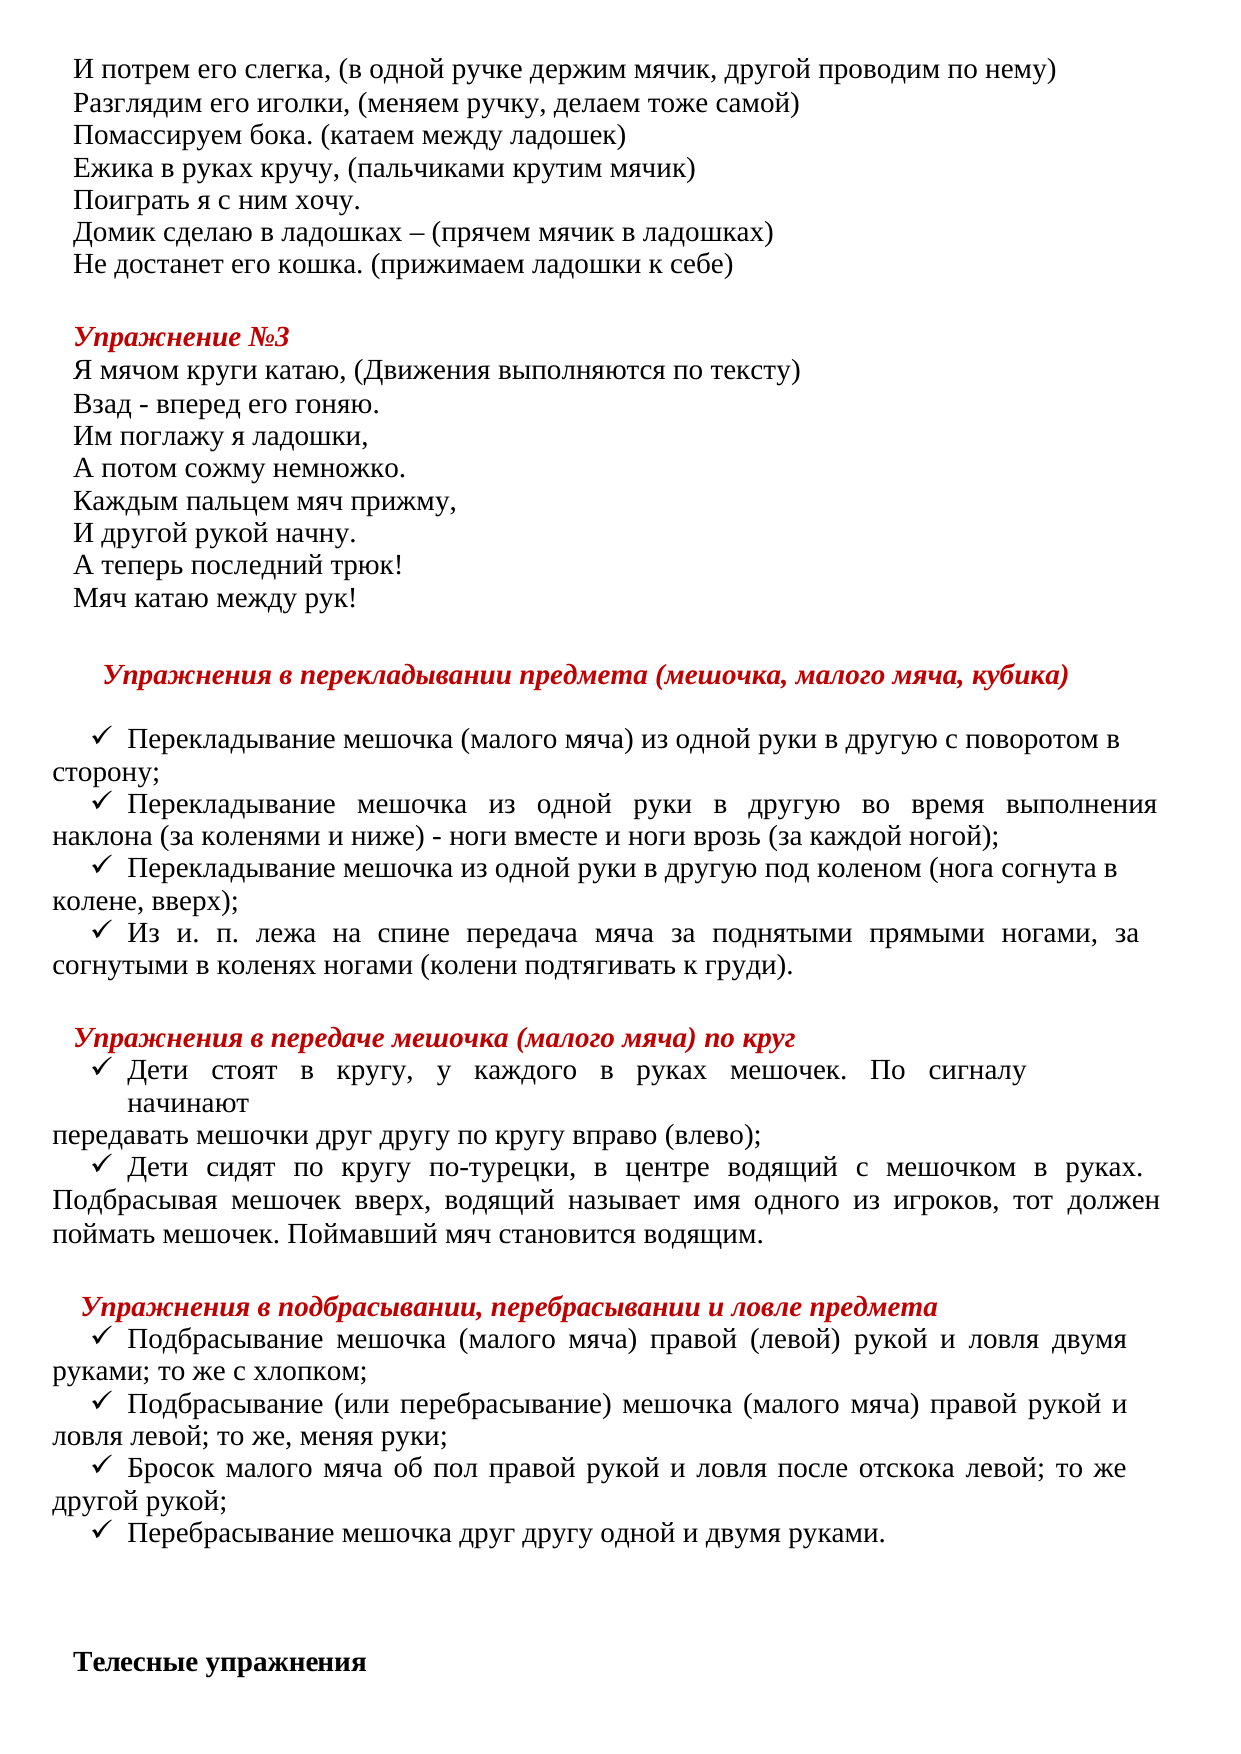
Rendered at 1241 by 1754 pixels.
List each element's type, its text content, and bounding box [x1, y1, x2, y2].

list Подбрасывание мешочка (малого мяча) правой (левой) рукой и ловля двумя [89, 1323, 1158, 1355]
list Дети стоят в кругу, у каждого в руках мешочек. По сигналу начинают [89, 1054, 1158, 1118]
text Упражнение №3 [73, 321, 1188, 353]
list Перекладывание мешочка из одной руки в другую под коленом (нога согнута в [89, 852, 1157, 884]
text руками; то же с хлопком; [52, 1355, 1188, 1387]
text колене, вверх); [52, 884, 1188, 917]
text Не достанет его кошка. (прижимаем ладошки к себе) [73, 248, 1188, 280]
text Упражнения в подбрасывании, перебрасывании и ловле предмета [73, 1290, 1188, 1323]
text Каждым пальцем мяч прижму, [73, 484, 1188, 517]
list Дети сидят по кругу по-турецки, в центре водящий с мешочком в руках. [89, 1151, 1158, 1183]
text Помассируем бока. (катаем между ладошек) [73, 119, 1188, 151]
text Упражнения в передаче мешочка (малого мяча) по круг [73, 1022, 1188, 1054]
list Перекладывание мешочка (малого мяча) из одной руки в другую с поворотом в [89, 723, 1157, 755]
list Перекладывание мешочка из одной руки в другую во время выполнения [89, 787, 1157, 820]
text согнутыми в коленях ногами (колени подтягивать к груди). [52, 949, 1188, 981]
text Подбрасывая мешочек вверх, водящий называет имя одного из игроков, тот должен поймать мешочек. Поймавший мяч становится водящим. [52, 1183, 1167, 1250]
text передавать мешочки друг другу по кругу вправо (влево); [52, 1118, 1188, 1151]
text Телесные упражнения [52, 1646, 1188, 1678]
text сторону; [52, 755, 1188, 787]
text Поиграть я с ним хочу. [73, 183, 1188, 216]
text Домик сделаю в ладошках – (прячем мячик в ладошках) [73, 216, 1188, 248]
text И другой рукой начну. [73, 517, 1188, 549]
text А потом сожму немножко. [73, 452, 1188, 484]
text ловля левой; то же, меняя руки; [52, 1419, 1188, 1452]
list Подбрасывание (или перебрасывание) мешочка (малого мяча) правой рукой и [89, 1387, 1157, 1419]
text А теперь последний трюк! [73, 549, 1188, 581]
text Я мячом круги катаю, (Движения выполняются по тексту) Взад - вперед его гоняю. [73, 353, 818, 420]
text Ежика в руках кручу, (пальчиками крутим мячик) [73, 151, 1188, 183]
text Упражнения в перекладывании предмета (мешочка, малого мяча, кубика) [73, 658, 1188, 691]
list Перебрасывание мешочка друг другу одной и двумя руками. [89, 1516, 1188, 1549]
text Им поглажу я ладошки, [73, 420, 1188, 452]
text наклона (за коленями и ниже) - ноги вместе и ноги врозь (за каждой ногой); [52, 820, 1104, 852]
text И потрем его слегка, (в одной ручке держим мячик, другой проводим по нему) Разглядим его иголки, (меняем ручку, делаем тоже самой) [73, 52, 1074, 119]
text Мяч катаю между рук! [73, 581, 1188, 613]
list Бросок малого мяча об пол правой рукой и ловля после отскока левой; то же [89, 1452, 1157, 1484]
list Из и. п. лежа на спине передача мяча за поднятыми прямыми ногами, за [89, 917, 1157, 949]
text другой рукой; [52, 1484, 1188, 1516]
